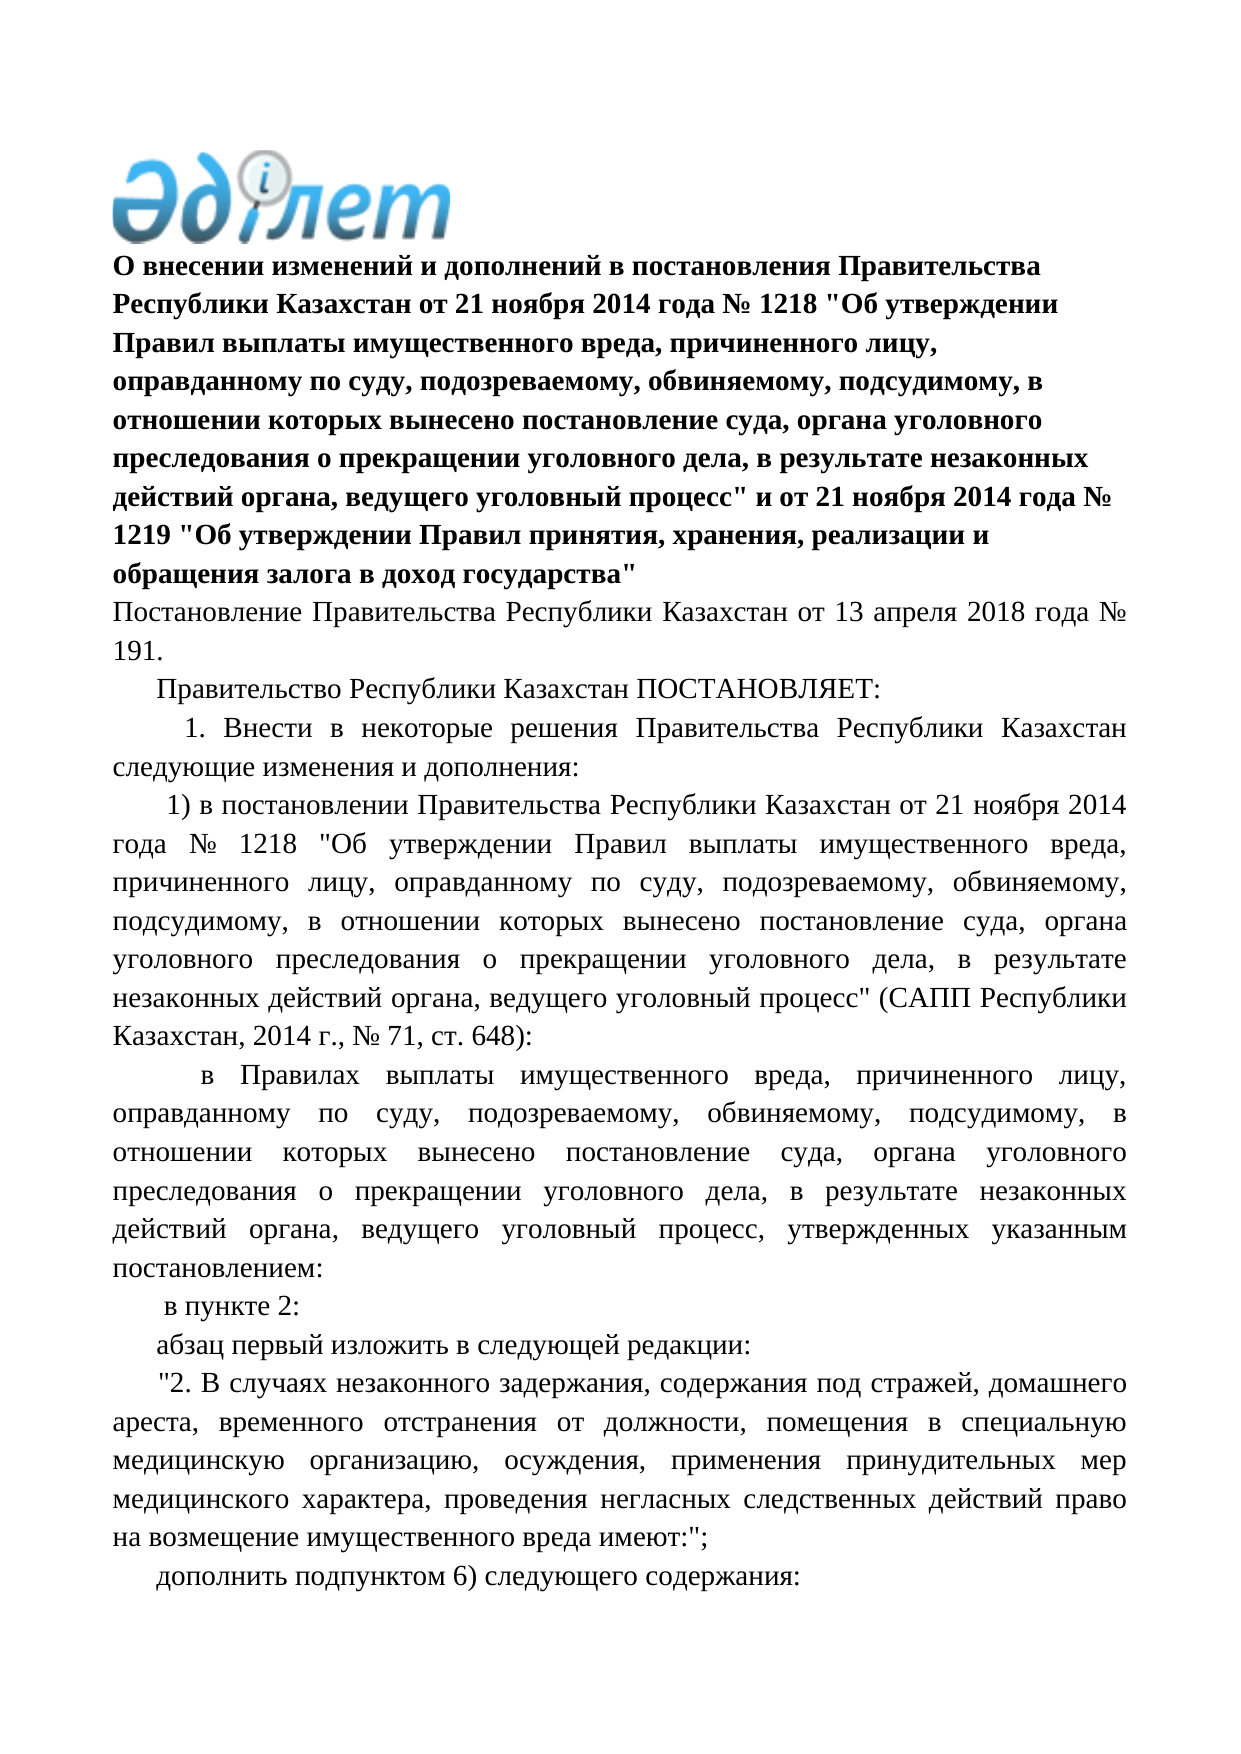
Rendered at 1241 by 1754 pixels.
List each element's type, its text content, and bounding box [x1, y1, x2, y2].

picture [112, 150, 451, 244]
text "2. В случаях незаконного задержания, содержания под стражей, домашнего ареста, временного отстранения от должности, помещения в специальную медицинскую организацию, осуждения, применения принудительных мер медицинского характера, проведения негласных следственных действий право на возмещение имущественного вреда имеют:"; [112, 1365, 1128, 1553]
text 1. Внести в некоторые решения Правительства Республики Казахстан следующие изменения и дополнения: [112, 710, 1128, 782]
text О внесении изменений и дополнений в постановления Правительства Республики Казахстан от 21 ноября 2014 года № 1218 "Об утверждении Правил выплаты имущественного вреда, причиненного лицу, оправданному по суду, подозреваемому, обвиняемому, подсудимому, в отношении которых вынесено постановление суда, органа уголовного преследования о прекращении уголовного дела, в результате незаконных действий органа, ведущего уголовный процесс" и от 21 ноября 2014 года № 1219 "Об утверждении Правил принятия, хранения, реализации и обращения залога в доход государства" [112, 248, 1128, 589]
text абзац первый изложить в следующей редакции: [112, 1327, 1128, 1360]
text Правительство Республики Казахстан ПОСТАНОВЛЯЕТ: [112, 672, 1128, 705]
text в пункте 2: [112, 1288, 1128, 1322]
text Постановление Правительства Республики Казахстан от 13 апреля 2018 года № 191. [112, 594, 1128, 667]
text дополнить подпунктом 6) следующего содержания: [112, 1558, 1128, 1592]
text 1) в постановлении Правительства Республики Казахстан от 21 ноября 2014 года № 1218 "Об утверждении Правил выплаты имущественного вреда, причиненного лицу, оправданному по суду, подозреваемому, обвиняемому, подсудимому, в отношении которых вынесено постановление суда, органа уголовного преследования о прекращении уголовного дела, в результате незаконных действий органа, ведущего уголовный процесс" (САПП Республики Казахстан, 2014 г., № 71, ст. 648): [112, 787, 1128, 1052]
text в Правилах выплаты имущественного вреда, причиненного лицу, оправданному по суду, подозреваемому, обвиняемому, подсудимому, в отношении которых вынесено постановление суда, органа уголовного преследования о прекращении уголовного дела, в результате незаконных действий органа, ведущего уголовный процесс, утвержденных указанным постановлением: [112, 1057, 1128, 1283]
